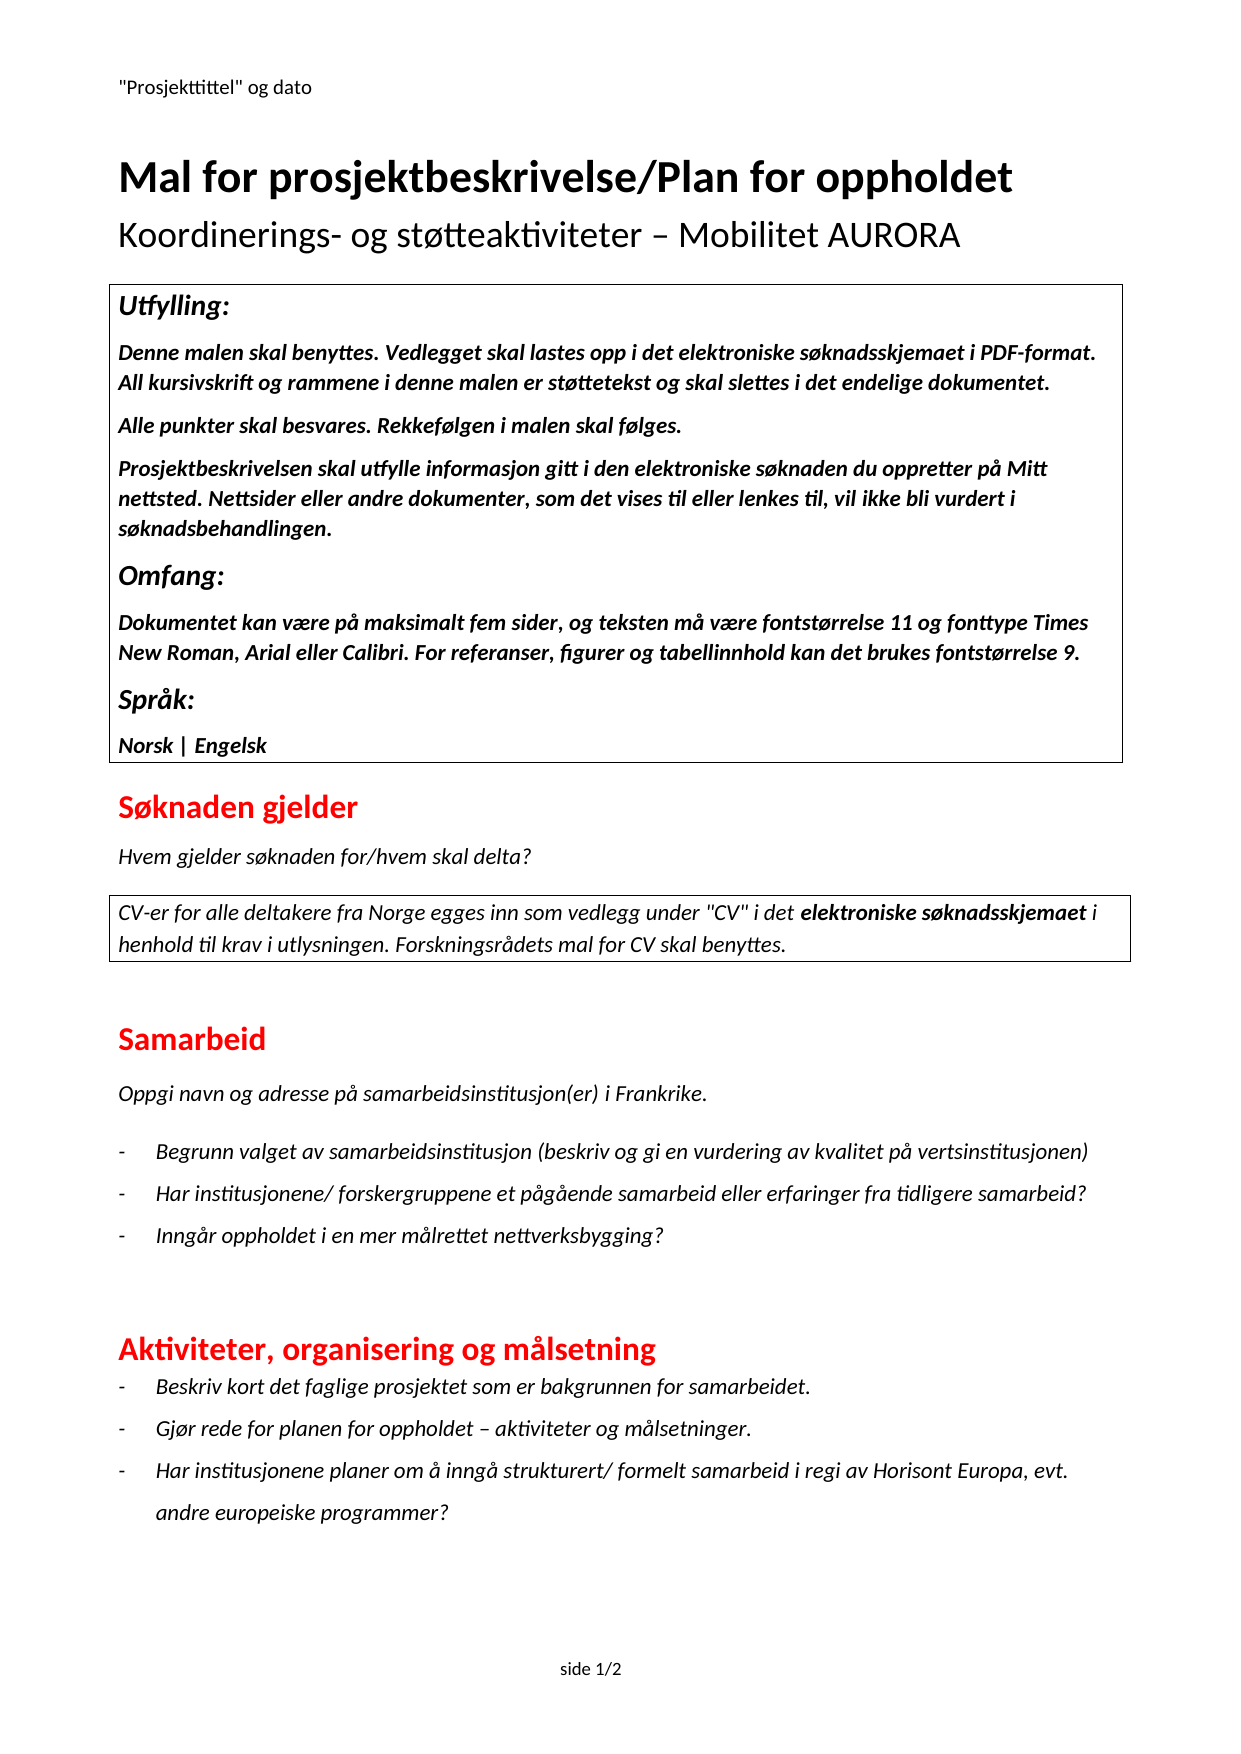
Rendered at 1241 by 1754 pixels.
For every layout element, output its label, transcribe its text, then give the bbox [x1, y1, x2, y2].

text Søknaden gjelder [118, 786, 1122, 827]
list Har institusjonene planer om å inngå strukturert/ formelt samarbeid i regi av Horisont Europa, evt. andre europeiske programmer? [118, 1456, 1122, 1526]
text CV-er for alle deltakere fra Norge egges inn som vedlegg under "CV" i det elektroniske søknadsskjemaet i henhold til krav i utlysningen. Forskningsrådets mal for CV skal benyttes. [110, 896, 1130, 961]
text Språk: [110, 678, 1122, 716]
text Oppgi navn og adresse på samarbeidsinstitusjon(er) i Frankrike. [118, 1079, 1122, 1107]
text Denne malen skal benyttes. Vedlegget skal lastes opp i det elektroniske søknadsskjemaet i PDF-format. All kursivskrift og rammene i denne malen er støttetekst og skal slettes i det endelige dokumentet. [110, 335, 1122, 396]
list Begrunn valget av samarbeidsinstitusjon (beskriv og gi en vurdering av kvalitet på vertsinstitusjonen) [118, 1137, 1122, 1165]
text Aktiviteter, organisering og målsetning [118, 1284, 1122, 1369]
text Samarbeid [118, 987, 1122, 1059]
text Dokumentet kan være på maksimalt fem sider, og teksten må være fontstørrelse 11 og fonttype Times New Roman, Arial eller Calibri. For referanser, figurer og tabellinnhold kan det brukes fontstørrelse 9. [110, 605, 1122, 666]
text Utfylling: [110, 285, 1122, 323]
text Mal for prosjektbeskrivelse/Plan for oppholdet Koordinerings- og støtteaktiviteter – Mobilitet AURORA [118, 148, 1122, 256]
text Hvem gjelder søknaden for/hvem skal delta? [118, 842, 1122, 870]
text Alle punkter skal besvares. Rekkefølgen i malen skal følges. [110, 408, 1122, 439]
list Har institusjonene/ forskergruppene et pågående samarbeid eller erfaringer fra tidligere samarbeid? [118, 1179, 1122, 1207]
list Gjør rede for planen for oppholdet – aktiviteter og målsetninger. [118, 1414, 1122, 1442]
text Norsk | Engelsk [110, 728, 1122, 762]
text Omfang: [110, 554, 1122, 592]
text Prosjektbeskrivelsen skal utfylle informasjon gitt i den elektroniske søknaden du oppretter på Mitt nettsted. Nettsider eller andre dokumenter, som det vises til eller lenkes til, vil ikke bli vurdert i søknadsbehandlingen. [110, 451, 1122, 542]
list Beskriv kort det faglige prosjektet som er bakgrunnen for samarbeidet. [118, 1372, 1122, 1400]
list Inngår oppholdet i en mer målrettet nettverksbygging? [118, 1221, 1122, 1249]
